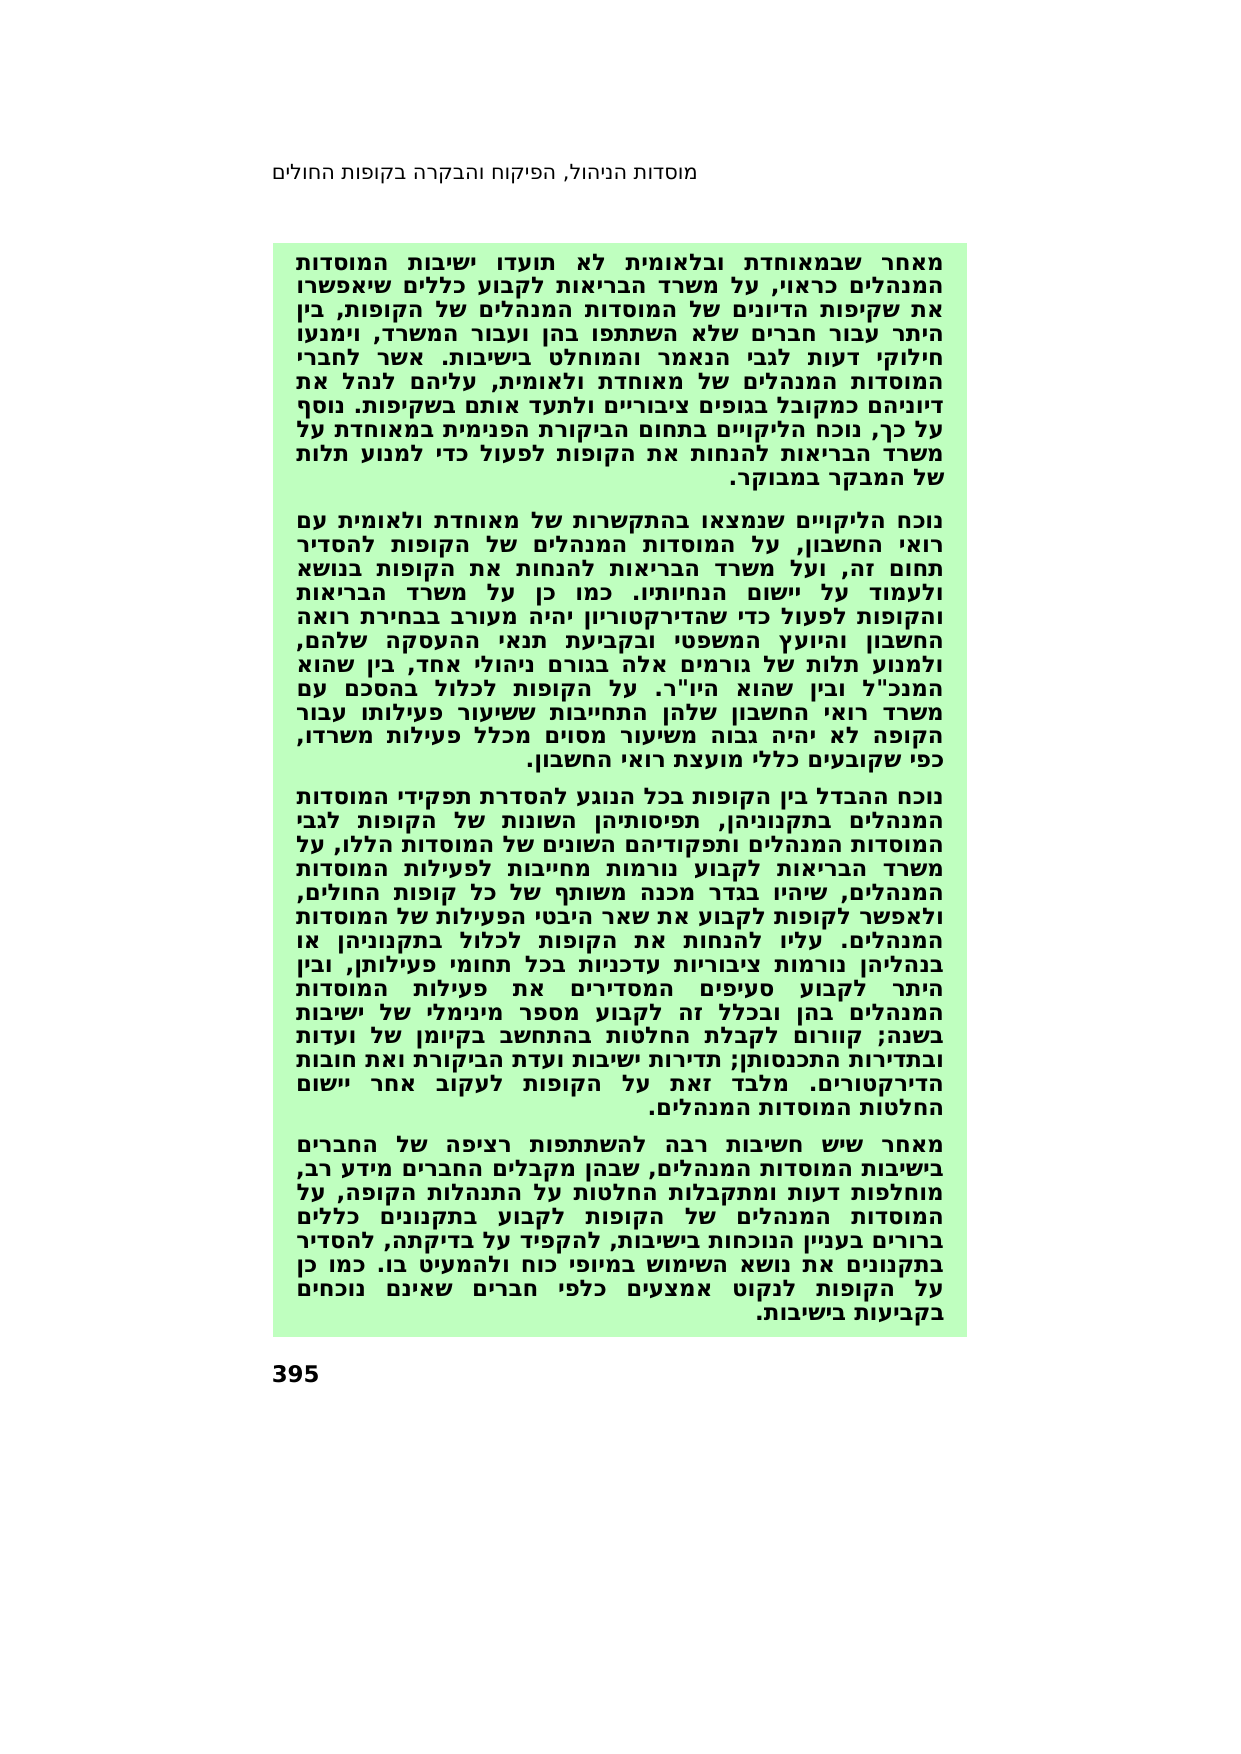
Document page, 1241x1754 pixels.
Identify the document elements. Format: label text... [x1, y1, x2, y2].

text נוכח ההבדל בין הקופות בכל הנוגע להסדרת תפקידי המוסדות המנהלים בתקנוניהן, תפיסותיהן השונות של הקופות לגבי המוסדות המנהלים ותפקודיהם השונים של המוסדות הללו, על משרד הבריאות לקבוע נורמות מחייבות לפעילות המוסדות המנהלים, שיהיו בגדר מכנה משותף של כל קופות החולים, ולאפשר לקופות לקבוע את שאר היבטי הפעילות של המוסדות המנהלים. עליו להנחות את הקופות לכלול בתקנוניהן או בנהליהן נורמות ציבוריות עדכניות בכל תחומי פעילותן, ובין היתר לקבוע סעיפים המסדירים את פעילות המוסדות המנהלים בהן ובכלל זה לקבוע מספר מינימלי של ישיבות בשנה; קוורום לקבלת החלטות בהתחשב בקיומן של ועדות ובתדירות התכנסותן; תדירות ישיבות ועדת הביקורת ואת חובות הדירקטורים. מלבד זאת על הקופות לעקוב אחר יישום החלטות המוסדות המנהלים. [273, 776, 967, 1121]
text מאחר שיש חשיבות רבה להשתתפות רציפה של החברים בישיבות המוסדות המנהלים, שבהן מקבלים החברים מידע רב, מוחלפות דעות ומתקבלות החלטות על התנהלות הקופה, על המוסדות המנהלים של הקופות לקבוע בתקנונים כללים ברורים בעניין הנוכחות בישיבות, להקפיד על בדיקתה, להסדיר בתקנונים את נושא השימוש במיופי כוח ולהמעיט בו. כמו כן על הקופות לנקוט אמצעים כלפי חברים שאינם נוכחים בקביעות בישיבות. [273, 1124, 967, 1337]
text מאחר שבמאוחדת ובלאומית לא תועדו ישיבות המוסדות המנהלים כראוי, על משרד הבריאות לקבוע כללים שיאפשרו את שקיפות הדיונים של המוסדות המנהלים של הקופות, בין היתר עבור חברים שלא השתתפו בהן ועבור המשרד, וימנעו חילוקי דעות לגבי הנאמר והמוחלט בישיבות. אשר לחברי המוסדות המנהלים של מאוחדת ולאומית, עליהם לנהל את דיוניהם כמקובל בגופים ציבוריים ולתעד אותם בשקיפות. נוסף על כך, נוכח הליקויים בתחום הביקורת הפנימית במאוחדת על משרד הבריאות להנחות את הקופות לפעול כדי למנוע תלות של המבקר במבוקר. [273, 243, 967, 490]
text נוכח הליקויים שנמצאו בהתקשרות של מאוחדת ולאומית עם רואי החשבון, על המוסדות המנהלים של הקופות להסדיר תחום זה, ועל משרד הבריאות להנחות את הקופות בנושא ולעמוד על יישום הנחיותיו. כמו כן על משרד הבריאות והקופות לפעול כדי שהדירקטוריון יהיה מעורב בבחירת רואה החשבון והיועץ המשפטי ובקביעת תנאי ההעסקה שלהם, ולמנוע תלות של גורמים אלה בגורם ניהולי אחד, בין שהוא המנכ"ל ובין שהוא היו"ר. על הקופות לכלול בהסכם עם משרד רואי החשבון שלהן התחייבות ששיעור פעילותו עבור הקופה לא יהיה גבוה משיעור מסוים מכלל פעילות משרדו, כפי שקובעים כללי מועצת רואי החשבון. [273, 500, 967, 773]
